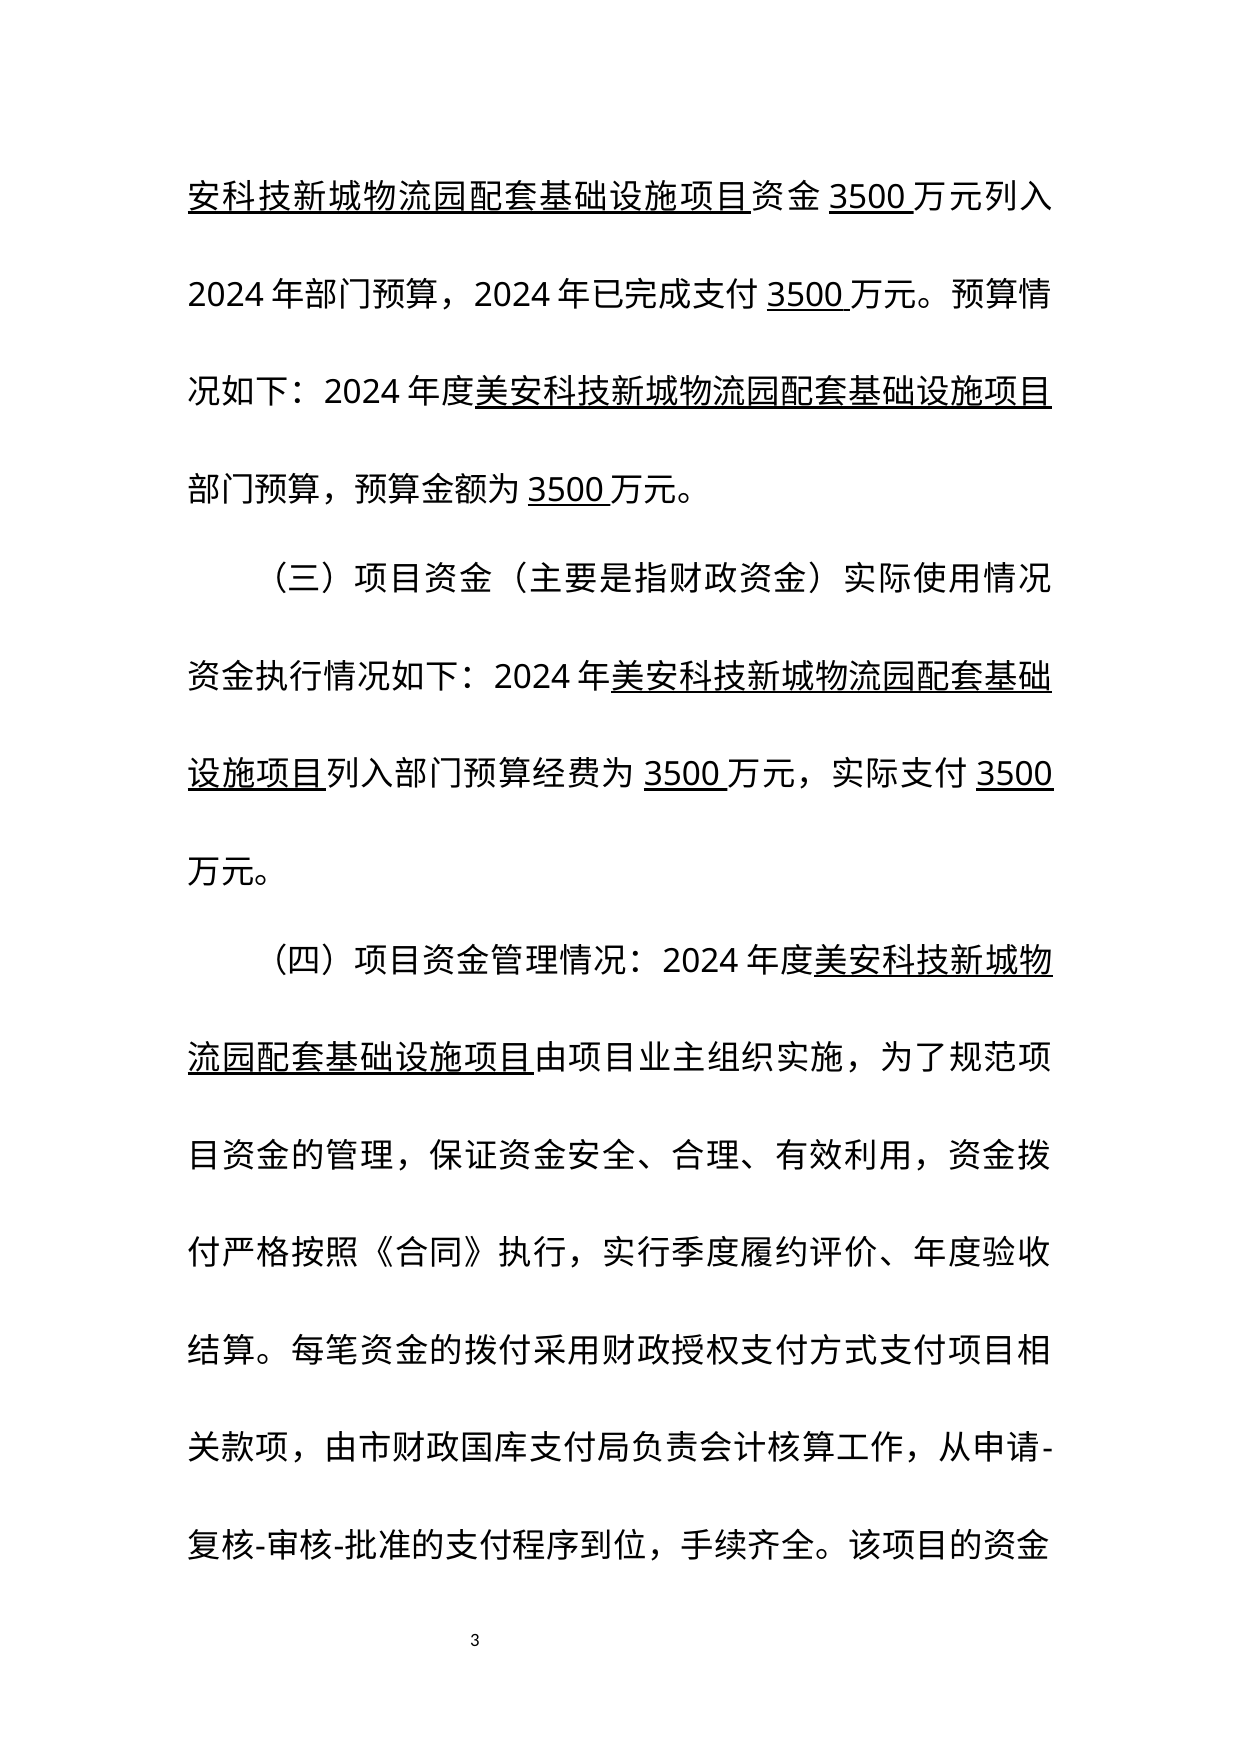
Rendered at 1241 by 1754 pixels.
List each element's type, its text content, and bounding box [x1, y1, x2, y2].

list 项目资金（主要是指财政资金）实际使用情况资金执行情况如下：2024年美安科技新城物流园配套基础设施项目列入部门预算经费为3500万元，实际支付3500万元。 [187, 544, 1053, 901]
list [187, 925, 1053, 1575]
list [187, 162, 1053, 519]
